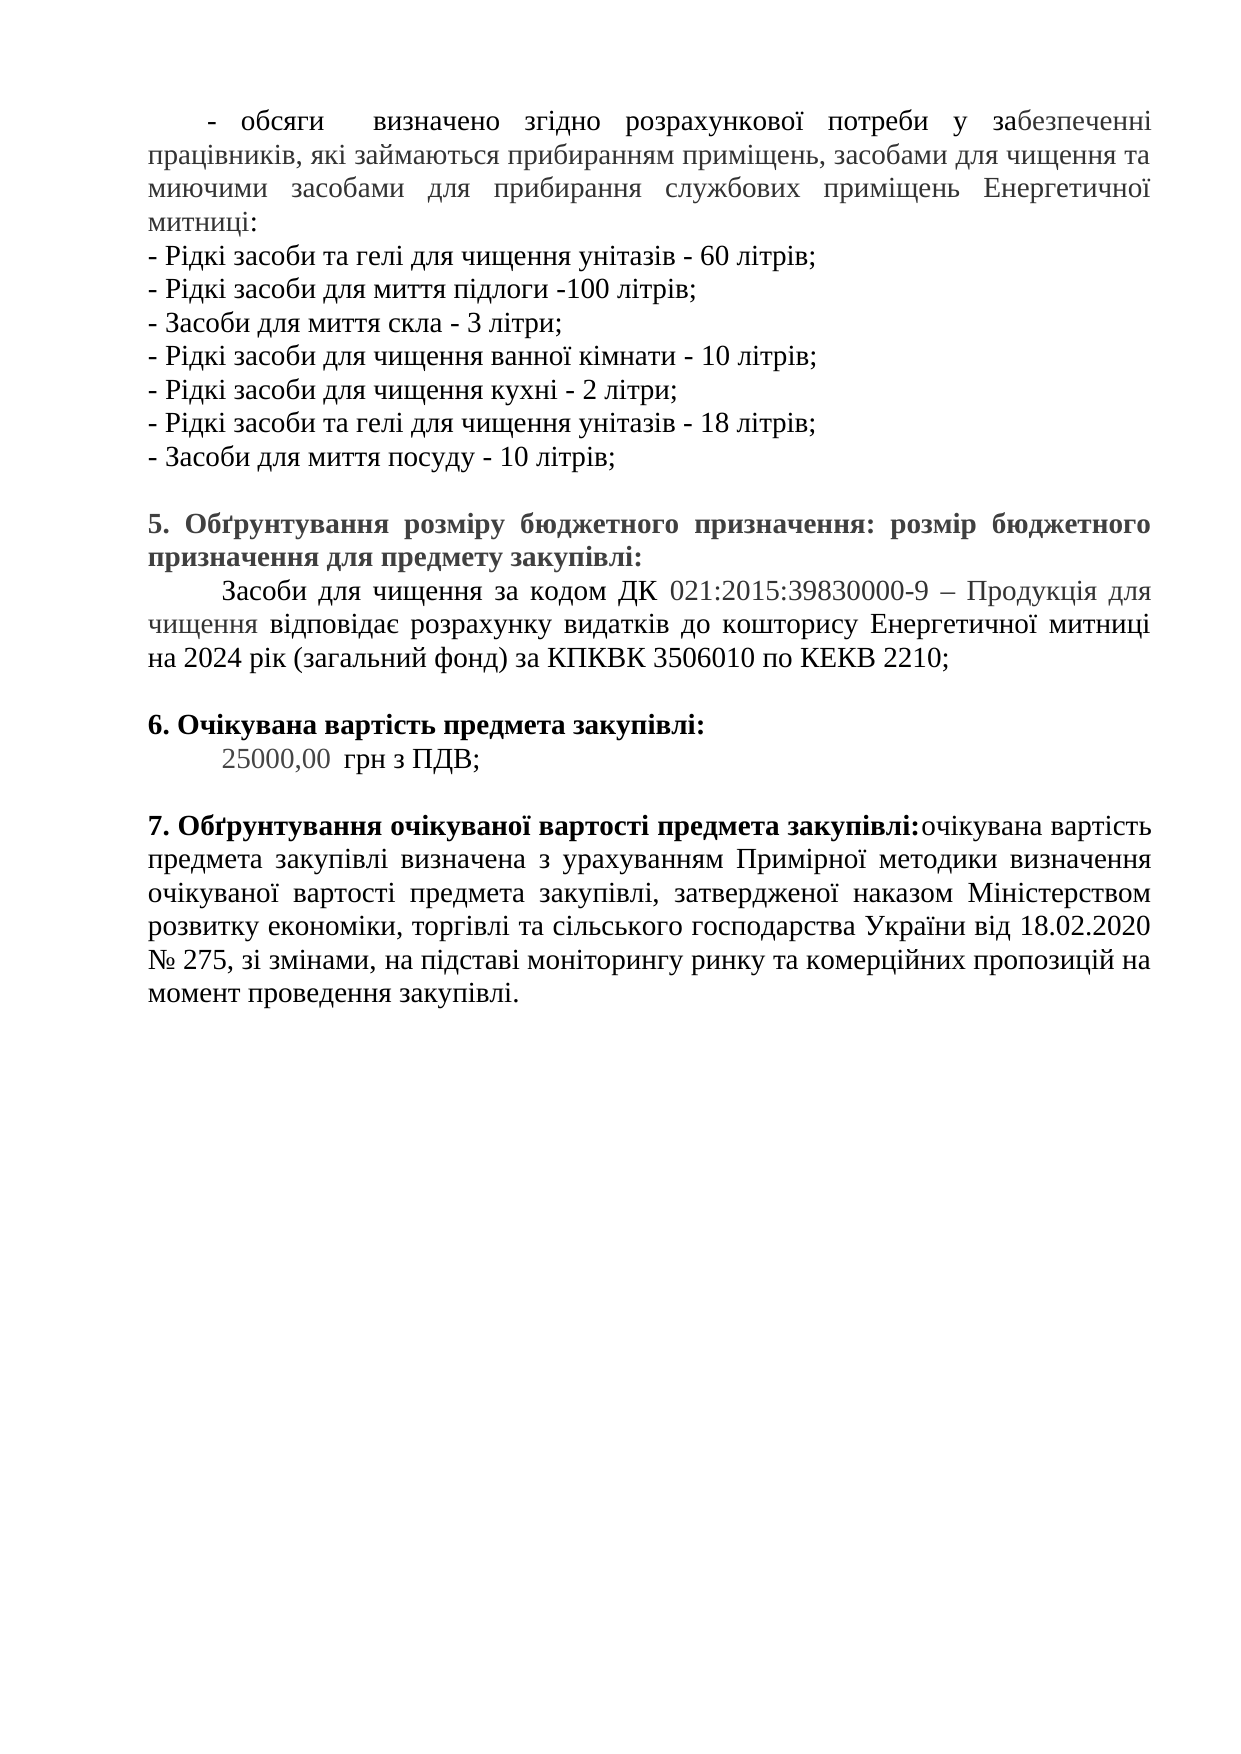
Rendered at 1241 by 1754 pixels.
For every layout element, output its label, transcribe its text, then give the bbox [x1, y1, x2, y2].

text - Рідкі засоби та гелі для чищення унітазів - 18 літрів; [148, 405, 1152, 439]
text - Рідкі засоби для миття підлоги -100 літрів; [148, 271, 1152, 305]
text - Рідкі засоби для чищення ванної кімнати - 10 літрів; [148, 338, 1152, 372]
text 5. Обґрунтування розміру бюджетного призначення: розмір бюджетного призначення для предмету закупівлі: [148, 506, 1152, 573]
text - Рідкі засоби та гелі для чищення унітазів - 60 літрів; [148, 238, 1152, 271]
text - Засоби для миття посуду - 10 літрів; [148, 439, 1152, 472]
text - обсяги визначено згідно розрахункової потреби у забезпеченні працівників, які займаються прибиранням приміщень, засобами для чищення та миючими засобами для прибирання службових приміщень Енергетичної митниці: [148, 103, 1152, 238]
text 25000,00 грн з ПДВ; [148, 741, 1152, 774]
text 6. Очікувана вартість предмета закупівлі: [148, 707, 1152, 741]
text - Рідкі засоби для чищення кухні - 2 літри; [148, 372, 1152, 405]
text - Засоби для миття скла - 3 літри; [148, 305, 1152, 338]
text 7. Обґрунтування очікуваної вартості предмета закупівлі:очікувана вартість предмета закупівлі визначена з урахуванням Примірної методики визначення очікуваної вартості предмета закупівлі, затвердженої наказом Міністерством розвитку економіки, торгівлі та сільського господарства України від 18.02.2020 № 275, зі змінами, на підставі моніторингу ринку та комерційних пропозицій на момент проведення закупівлі. [148, 808, 1152, 1009]
text Засоби для чищення за кодом ДК 021:2015:39830000-9 – Продукція для чищення відповідає розрахунку видатків до кошторису Енергетичної митниці на 2024 рік (загальний фонд) за КПКВК 3506010 по КЕКВ 2210; [148, 573, 1152, 674]
